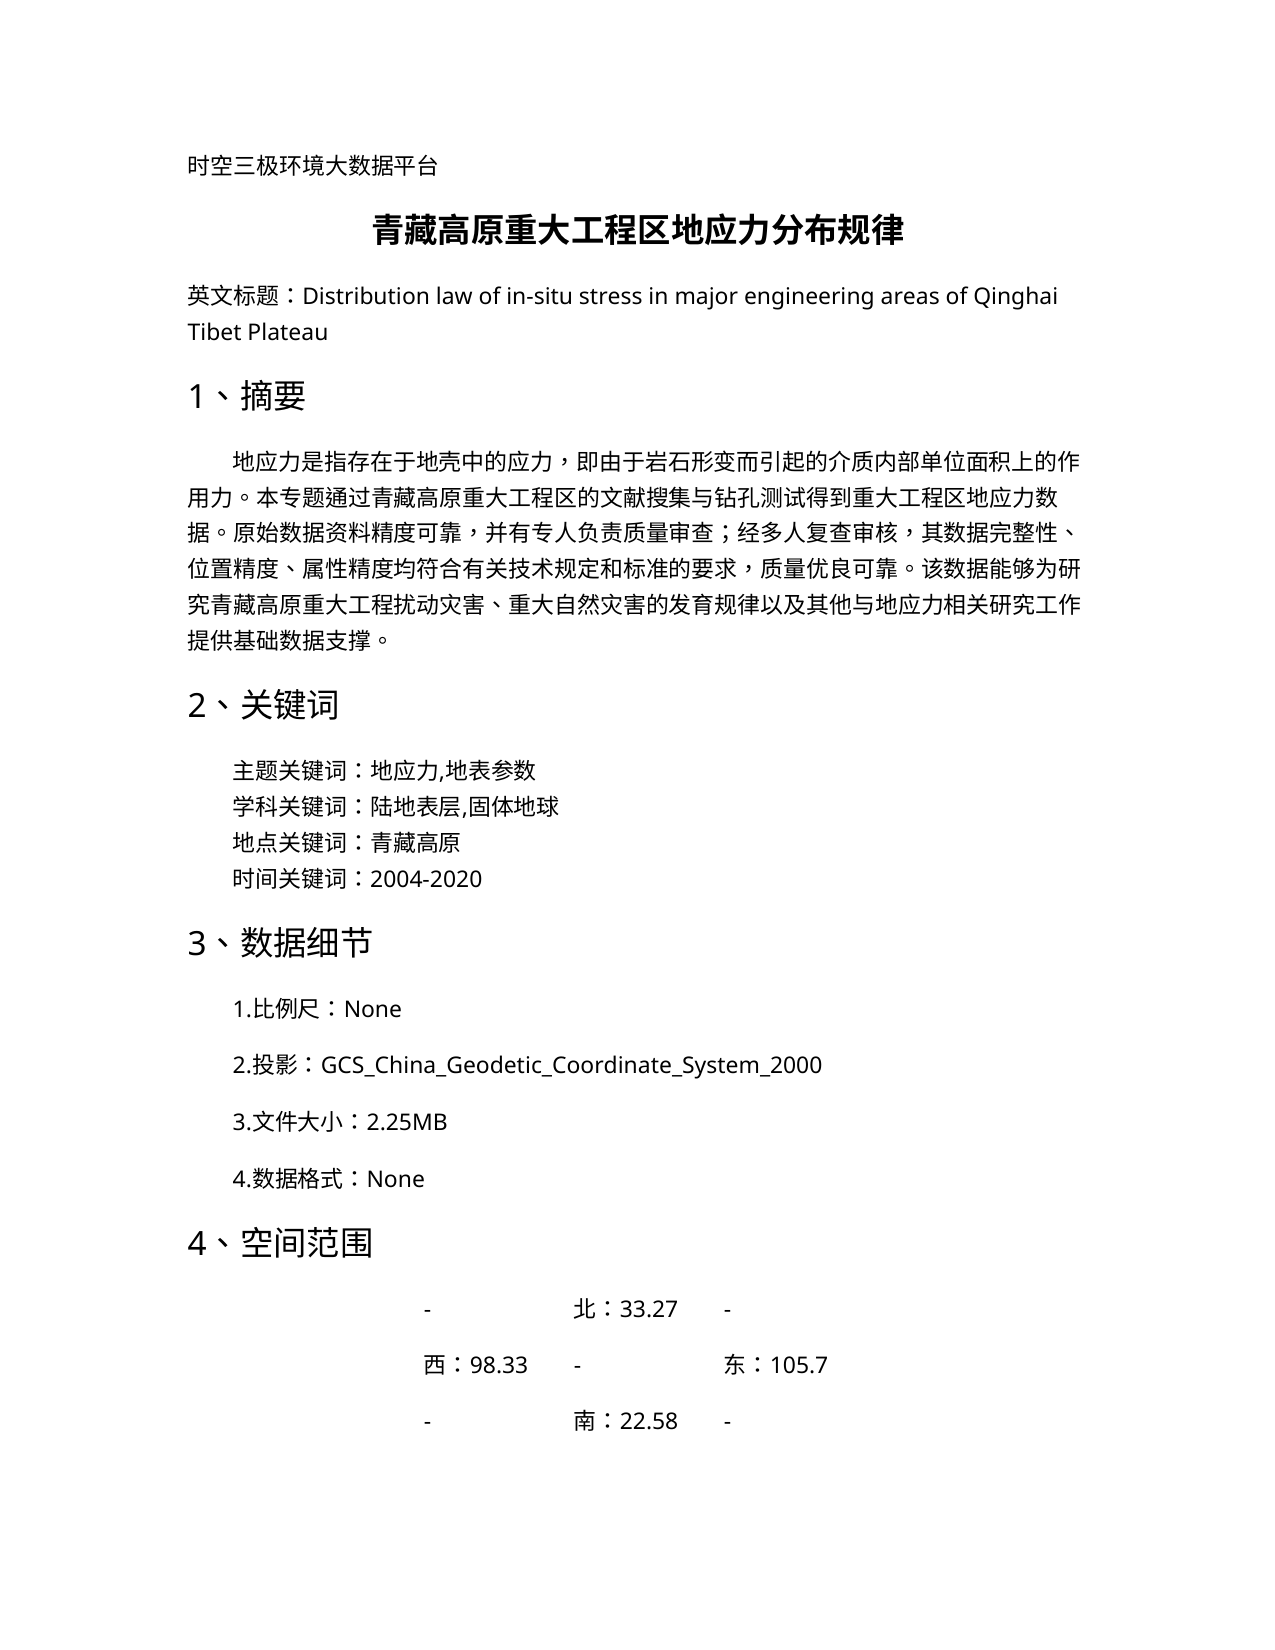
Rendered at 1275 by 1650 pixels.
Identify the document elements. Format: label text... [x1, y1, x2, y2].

text 1、摘要 [187, 372, 1087, 418]
text 3.文件大小：2.25MB [232, 1106, 1087, 1137]
text 2.投影：GCS_China_Geodetic_Coordinate_System_2000 [232, 1049, 1087, 1081]
text 主题关键词：地应力,地表参数 学科关键词：陆地表层,固体地球 地点关键词：青藏高原 时间关键词：2004-2020 [232, 755, 1087, 894]
table_header - [713, 1293, 862, 1349]
text 地应力是指存在于地壳中的应力，即由于岩石形变而引起的介质内部单位面积上的作用力。本专题通过青藏高原重大工程区的文献搜集与钻孔测试得到重大工程区地应力数据。原始数据资料精度可靠，并有专人负责质量审查；经多人复查审核，其数据完整性、位置精度、属性精度均符合有关技术规定和标准的要求，质量优良可靠。该数据能够为研究青藏高原重大工程扰动灾害、重大自然灾害的发育规律以及其他与地应力相关研究工作提供基础数据支撑。 [187, 446, 1087, 656]
table_header - [413, 1293, 562, 1349]
text 1.比例尺：None [232, 993, 1087, 1024]
text 4、空间范围 [187, 1220, 1087, 1265]
table_cell - [563, 1349, 712, 1404]
text 2、关键词 [187, 682, 1087, 727]
table_cell 南：22.58 [563, 1405, 712, 1461]
text 时空三极环境大数据平台 [187, 150, 1087, 181]
table_header 北：33.27 [563, 1293, 712, 1349]
text 3、数据细节 [187, 919, 1087, 965]
table_cell 东：105.7 [713, 1349, 862, 1404]
text 4.数据格式：None [232, 1163, 1087, 1194]
text 英文标题：Distribution law of in-situ stress in major engineering areas of Qinghai Tibet Plateau [187, 280, 1087, 347]
table_cell - [413, 1405, 562, 1461]
table_cell 西：98.33 [413, 1349, 562, 1404]
table_cell - [713, 1405, 862, 1461]
text 青藏高原重大工程区地应力分布规律 [187, 207, 1087, 252]
